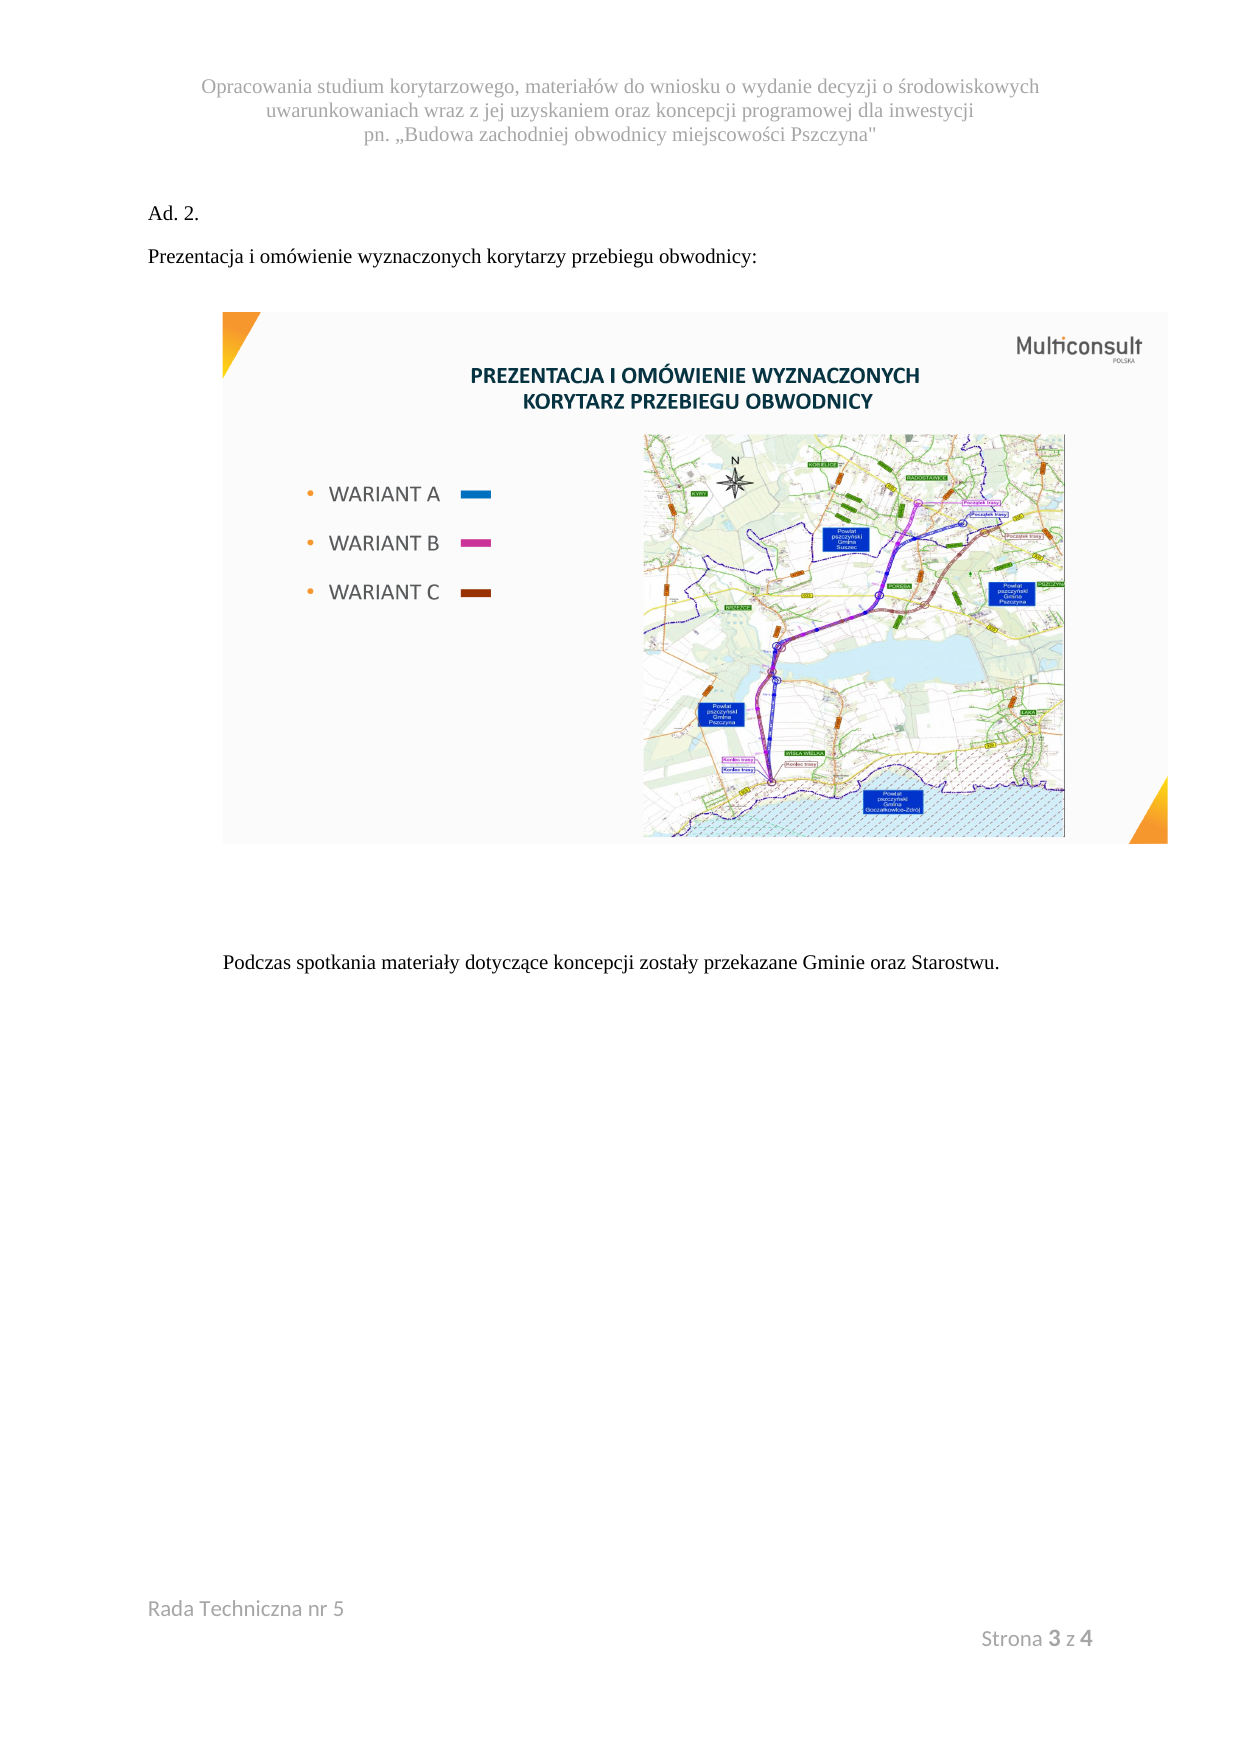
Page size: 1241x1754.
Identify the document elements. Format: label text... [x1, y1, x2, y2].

picture [222, 312, 1168, 844]
list Podczas spotkania materiały dotyczące koncepcji zostały przekazane Gminie oraz Starostwu. [223, 950, 1093, 974]
text Ad. 2. [148, 201, 1093, 225]
text Prezentacja i omówienie wyznaczonych korytarzy przebiegu obwodnicy: [148, 244, 1093, 268]
